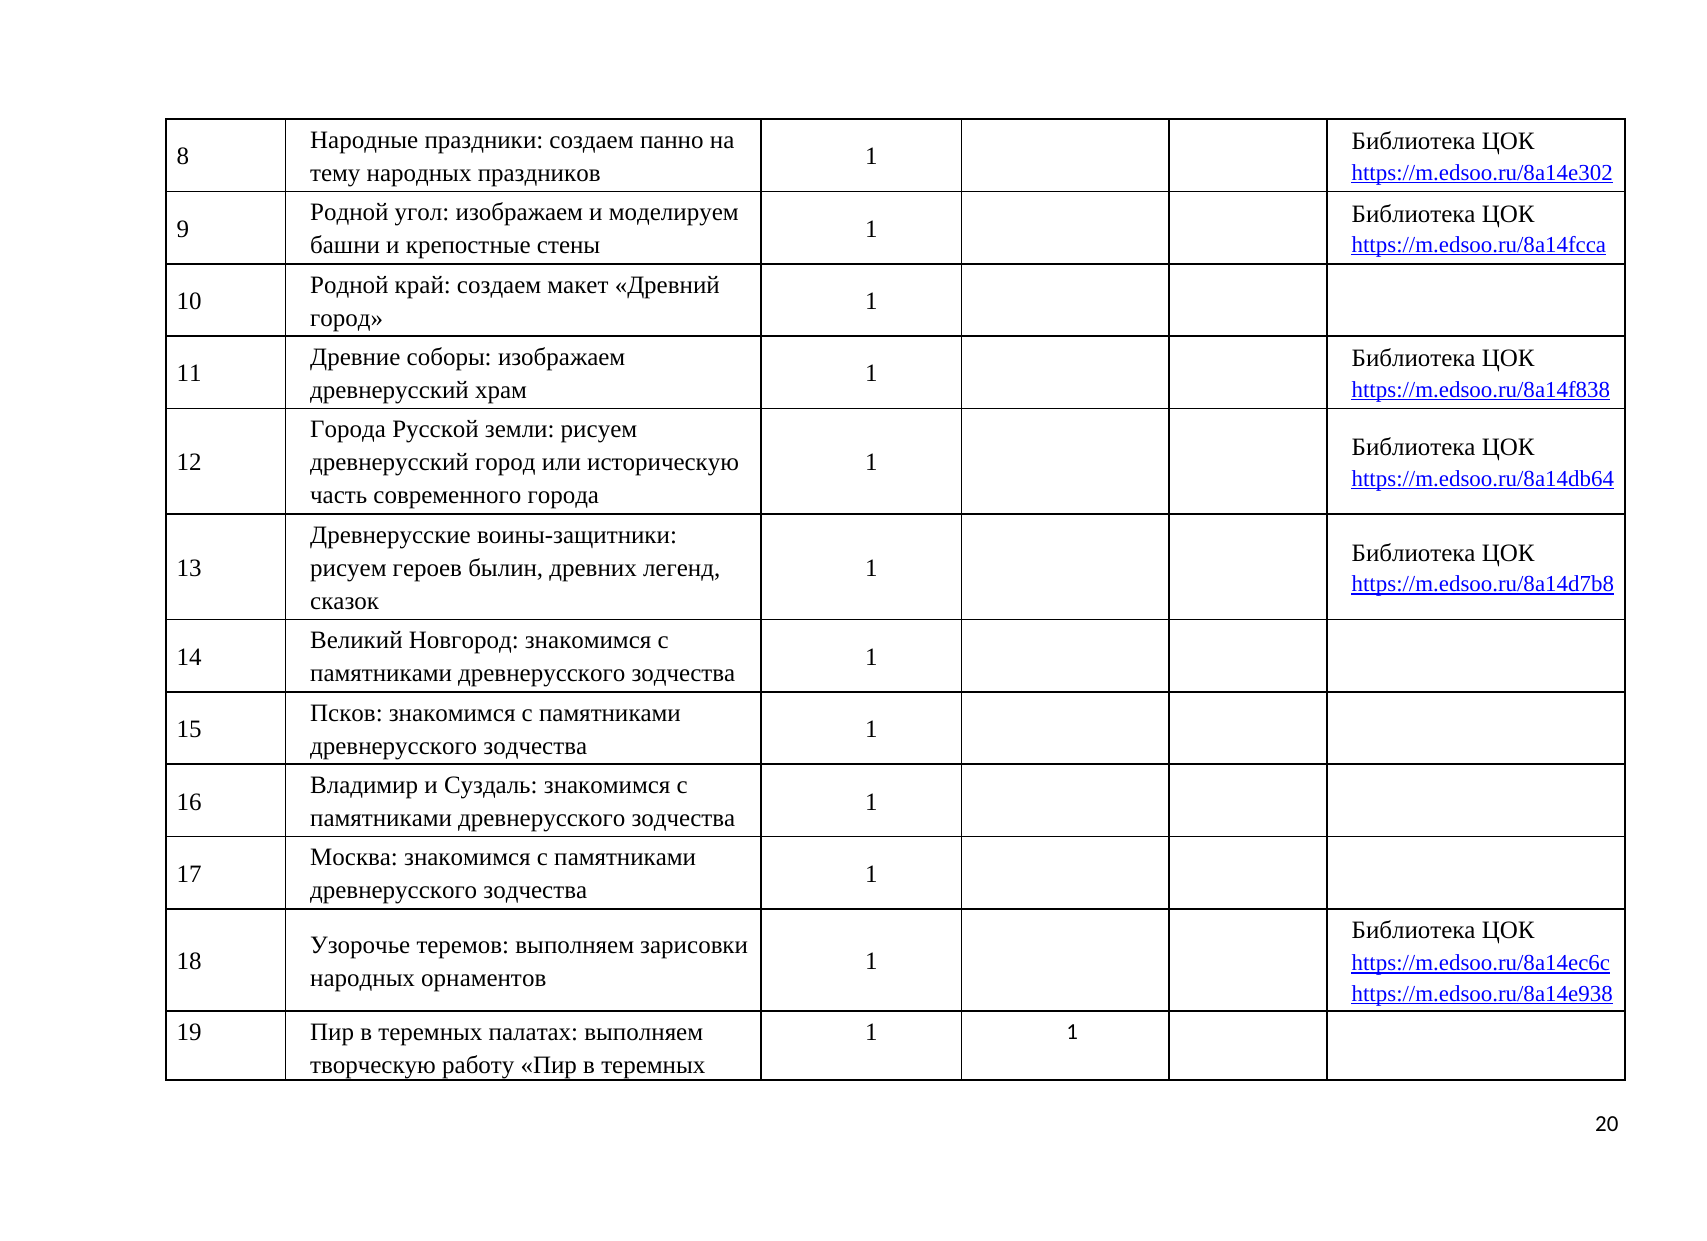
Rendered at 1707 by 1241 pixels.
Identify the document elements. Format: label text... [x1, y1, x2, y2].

table_cell Родной край: создаем макет «Древний город» [286, 265, 760, 335]
table_cell Владимир и Суздаль: знакомимся с памятниками древнерусского зодчества [286, 765, 760, 836]
table_cell [1170, 910, 1326, 1010]
table_cell 19 [167, 1012, 285, 1079]
table_cell 1 [962, 1012, 1168, 1079]
table_cell [1170, 120, 1326, 191]
table_cell 11 [167, 337, 285, 408]
table_cell Псков: знакомимся с памятниками древнерусского зодчества [286, 693, 760, 763]
table_cell [1170, 265, 1326, 335]
table_cell [962, 192, 1168, 263]
table_cell Народные праздники: создаем панно на тему народных праздников [286, 120, 760, 191]
table_cell Города Русской земли: рисуем древнерусский город или историческую часть современного города [286, 409, 760, 513]
table_cell 1 [762, 337, 961, 408]
table_cell [962, 765, 1168, 836]
table_cell [1328, 1012, 1624, 1079]
table_cell Библиотека ЦОК https://m.edsoo.ru/8a14ec6c https://m.edsoo.ru/8a14e938 [1328, 910, 1624, 1010]
table_cell 1 [762, 192, 961, 263]
table_cell [962, 515, 1168, 618]
table_cell 13 [167, 515, 285, 618]
table_cell [1170, 693, 1326, 763]
table_cell 1 [762, 910, 961, 1010]
table_cell 8 [167, 120, 285, 191]
table_cell Библиотека ЦОК https://m.edsoo.ru/8a14fcca [1328, 192, 1624, 263]
table_cell 9 [167, 192, 285, 263]
table_cell Библиотека ЦОК https://m.edsoo.ru/8a14db64 [1328, 409, 1624, 513]
table_cell [962, 409, 1168, 513]
table_cell 10 [167, 265, 285, 335]
table_cell 14 [167, 620, 285, 691]
table_cell 1 [762, 765, 961, 836]
table_cell [1328, 620, 1624, 691]
table_cell [1328, 837, 1624, 908]
table_cell 1 [762, 693, 961, 763]
table_cell 1 [762, 409, 961, 513]
table_cell [1170, 765, 1326, 836]
table_cell Библиотека ЦОК https://m.edsoo.ru/8a14e302 [1328, 120, 1624, 191]
table_cell Библиотека ЦОК https://m.edsoo.ru/8a14d7b8 [1328, 515, 1624, 618]
table_cell 17 [167, 837, 285, 908]
table_cell Библиотека ЦОК https://m.edsoo.ru/8a14f838 [1328, 337, 1624, 408]
table_cell Родной угол: изображаем и моделируем башни и крепостные стены [286, 192, 760, 263]
table_cell [1170, 1012, 1326, 1079]
table_cell 1 [762, 837, 961, 908]
table_cell [962, 120, 1168, 191]
table_cell 1 [762, 1012, 961, 1079]
table_cell 16 [167, 765, 285, 836]
table_cell [1170, 837, 1326, 908]
table_cell [962, 910, 1168, 1010]
table_cell [962, 837, 1168, 908]
table_cell [1170, 409, 1326, 513]
table_cell 12 [167, 409, 285, 513]
table_cell [1170, 192, 1326, 263]
table_cell Узорочье теремов: выполняем зарисовки народных орнаментов [286, 910, 760, 1010]
table_cell [1170, 620, 1326, 691]
table_cell [1328, 693, 1624, 763]
table_cell Великий Новгород: знакомимся с памятниками древнерусского зодчества [286, 620, 760, 691]
table_cell [962, 693, 1168, 763]
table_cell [286, 1012, 760, 1079]
table_cell Древние соборы: изображаем древнерусский храм [286, 337, 760, 408]
table_cell [962, 337, 1168, 408]
table_cell Древнерусские воины-защитники: рисуем героев былин, древних легенд, сказок [286, 515, 760, 618]
table_cell 1 [762, 120, 961, 191]
table_cell Москва: знакомимся с памятниками древнерусского зодчества [286, 837, 760, 908]
table_cell [1170, 515, 1326, 618]
table_cell 1 [762, 620, 961, 691]
table_cell [1170, 337, 1326, 408]
table_cell 18 [167, 910, 285, 1010]
table_cell [1328, 265, 1624, 335]
table_cell 15 [167, 693, 285, 763]
table_cell [962, 265, 1168, 335]
table_cell 1 [762, 515, 961, 618]
table_cell 1 [762, 265, 961, 335]
table_cell [1328, 765, 1624, 836]
table_cell [962, 620, 1168, 691]
